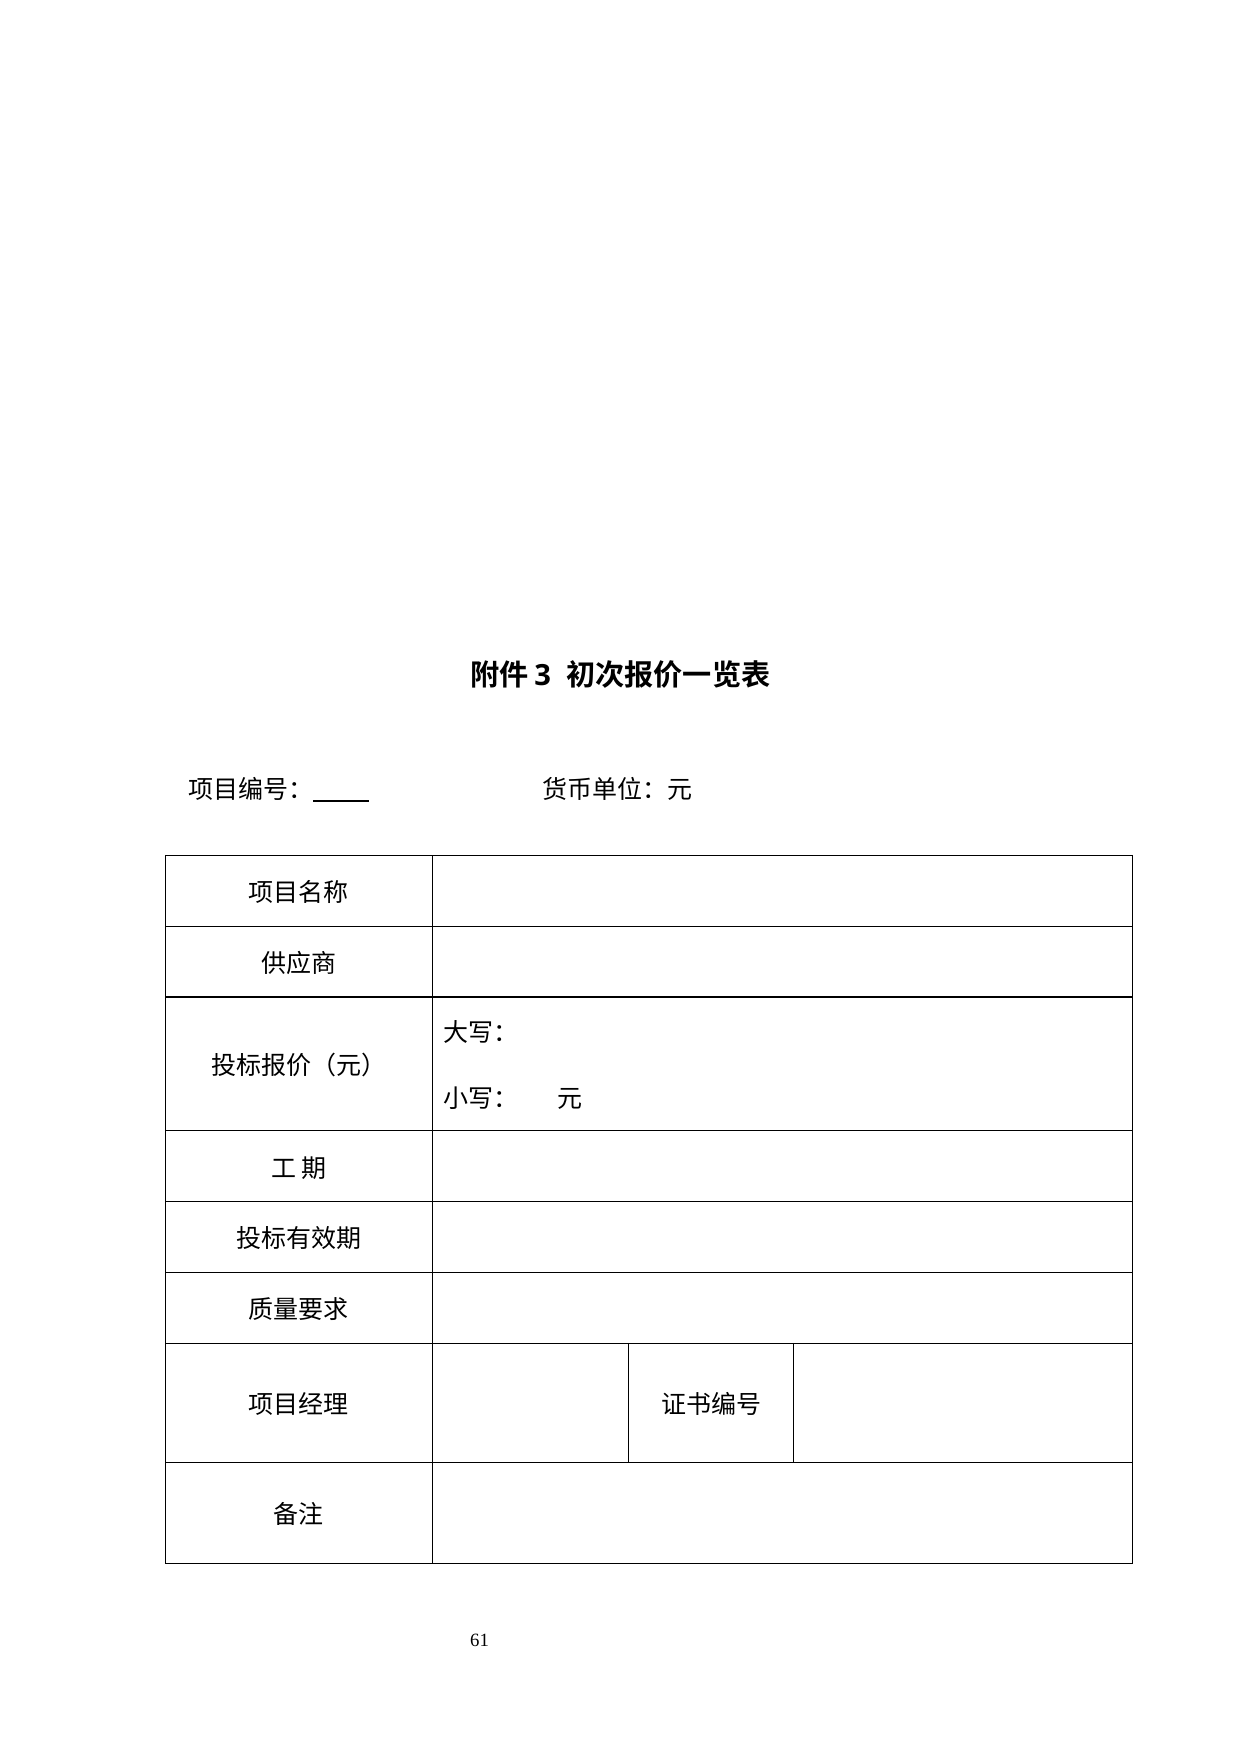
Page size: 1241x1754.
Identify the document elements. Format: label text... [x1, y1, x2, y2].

table_cell 工 期 [166, 1131, 432, 1201]
table_cell 质量要求 [166, 1273, 432, 1343]
text 项目编号： 货币单位：元 [188, 754, 1052, 821]
subtitle 附件3 初次报价一览表 [188, 639, 1052, 706]
table_cell 证书编号 [629, 1344, 793, 1462]
table_cell [433, 1273, 1132, 1343]
table_cell [794, 1344, 1132, 1462]
table_cell 大写： 小写： 元 [433, 998, 1132, 1130]
table_cell 备注 [166, 1463, 432, 1563]
table_cell 投标报价（元） [166, 998, 432, 1130]
table_cell 投标有效期 [166, 1202, 432, 1272]
table_cell 项目经理 [166, 1344, 432, 1462]
table_cell 供应商 [166, 927, 432, 996]
table_header [433, 856, 1132, 926]
table_header 项目名称 [166, 856, 432, 926]
table_cell [433, 1131, 1132, 1201]
table_cell [433, 927, 1132, 996]
table_cell [433, 1202, 1132, 1272]
table_cell [433, 1344, 628, 1462]
table_cell [433, 1463, 1132, 1563]
